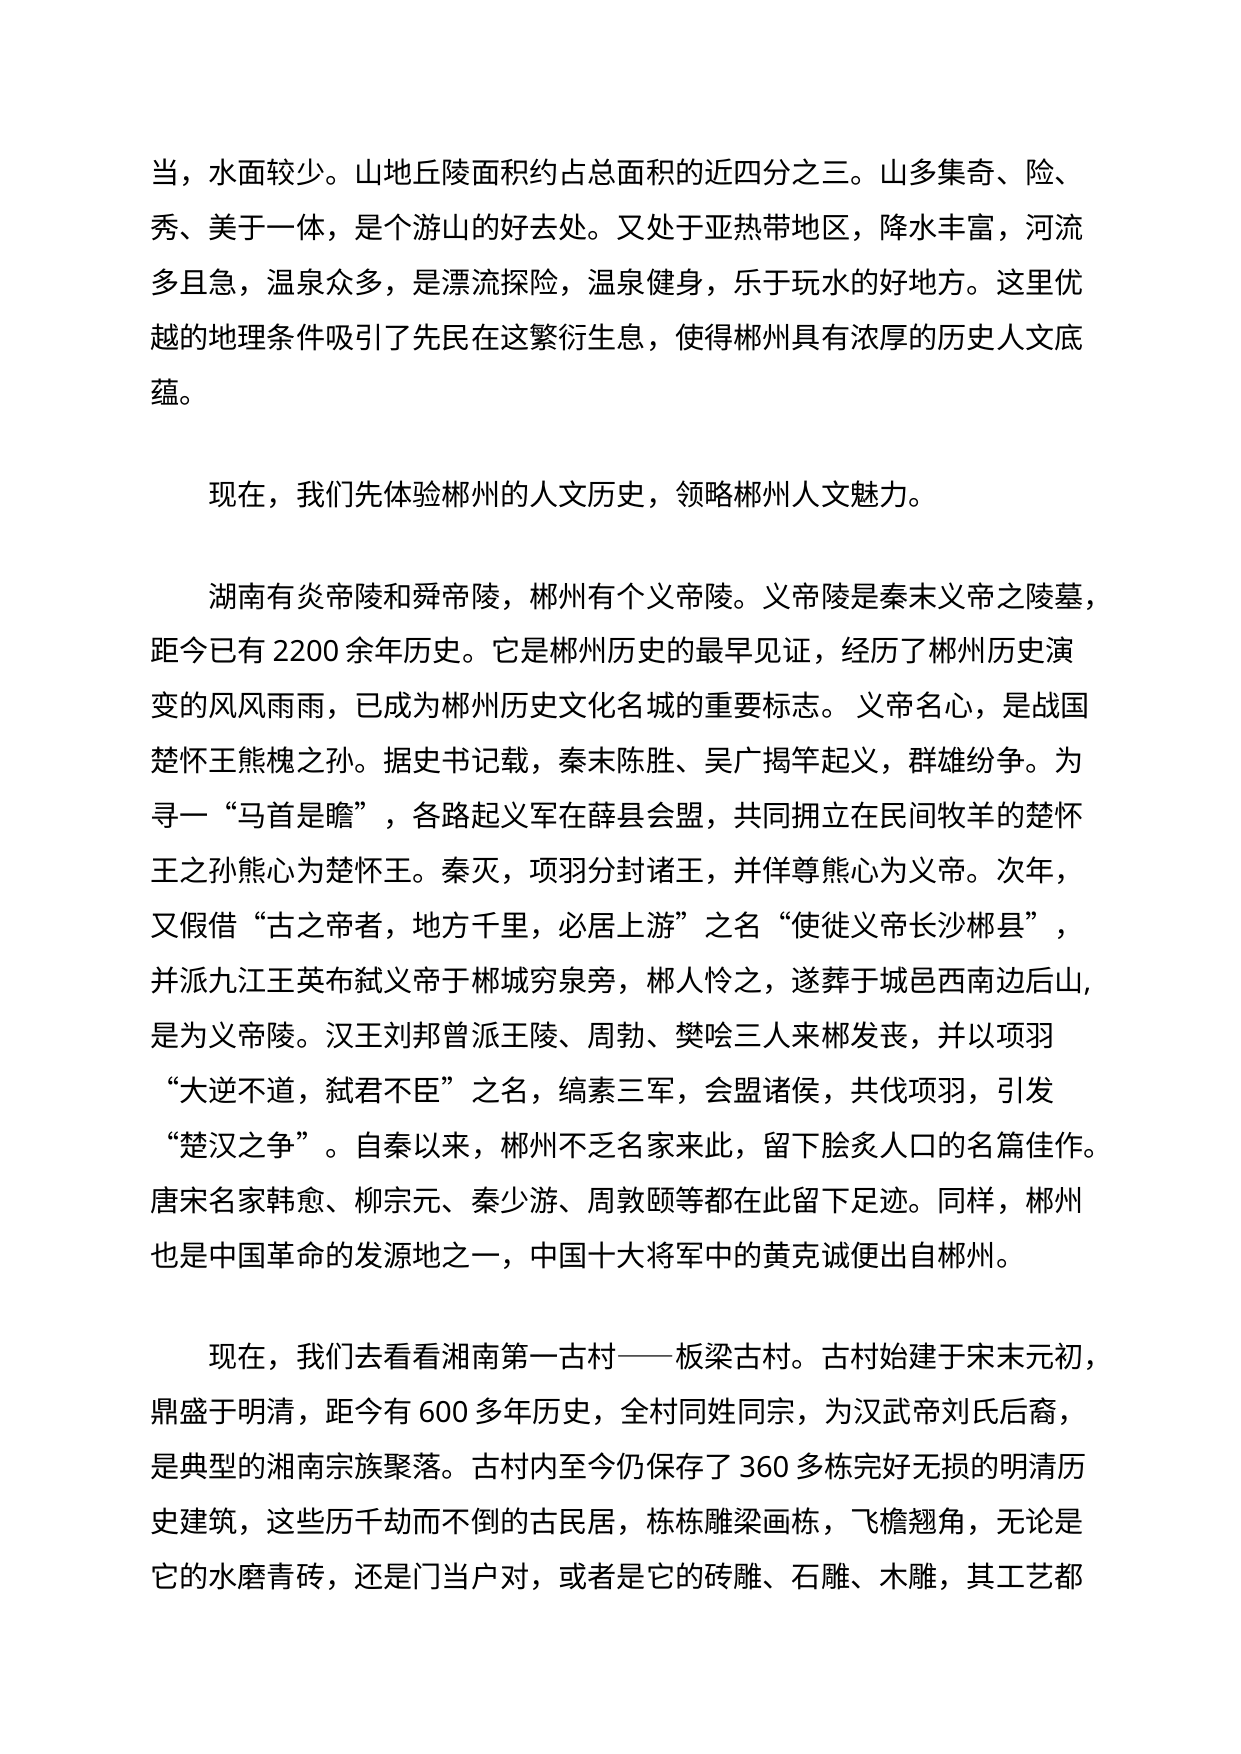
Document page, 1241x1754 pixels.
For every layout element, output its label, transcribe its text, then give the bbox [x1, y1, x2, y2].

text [150, 1334, 1090, 1596]
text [150, 150, 1090, 412]
text 现在，我们先体验郴州的人文历史，领略郴州人文魅力。 [150, 471, 1090, 514]
text 湖南有炎帝陵和舜帝陵，郴州有个义帝陵。义帝陵是秦末义帝之陵墓，距今已有2200余年历史。它是郴州历史的最早见证，经历了郴州历史演变的风风雨雨，已成为郴州历史文化名城的重要标志。 义帝名心，是战国楚怀王熊槐之孙。据史书记载，秦末陈胜、吴广揭竿起义，群雄纷争。为寻一“马首是瞻”，各路起义军在薛县会盟，共同拥立在民间牧羊的楚怀王之孙熊心为楚怀王。秦灭，项羽分封诸王，并佯尊熊心为义帝。次年，又假借“古之帝者，地方千里，必居上游”之名“使徙义帝长沙郴县”，并派九江王英布弑义帝于郴城穷泉旁，郴人怜之，遂葬于城邑西南边后山,是为义帝陵。汉王刘邦曾派王陵、周勃、樊哙三人来郴发丧，并以项羽“大逆不道，弑君不臣”之名，缟素三军，会盟诸侯，共伐项羽，引发“楚汉之争”。自秦以来，郴州不乏名家来此，留下脍炙人口的名篇佳作。唐宋名家韩愈、柳宗元、秦少游、周敦颐等都在此留下足迹。同样，郴州也是中国革命的发源地之一，中国十大将军中的黄克诚便出自郴州。 [150, 573, 1090, 1274]
